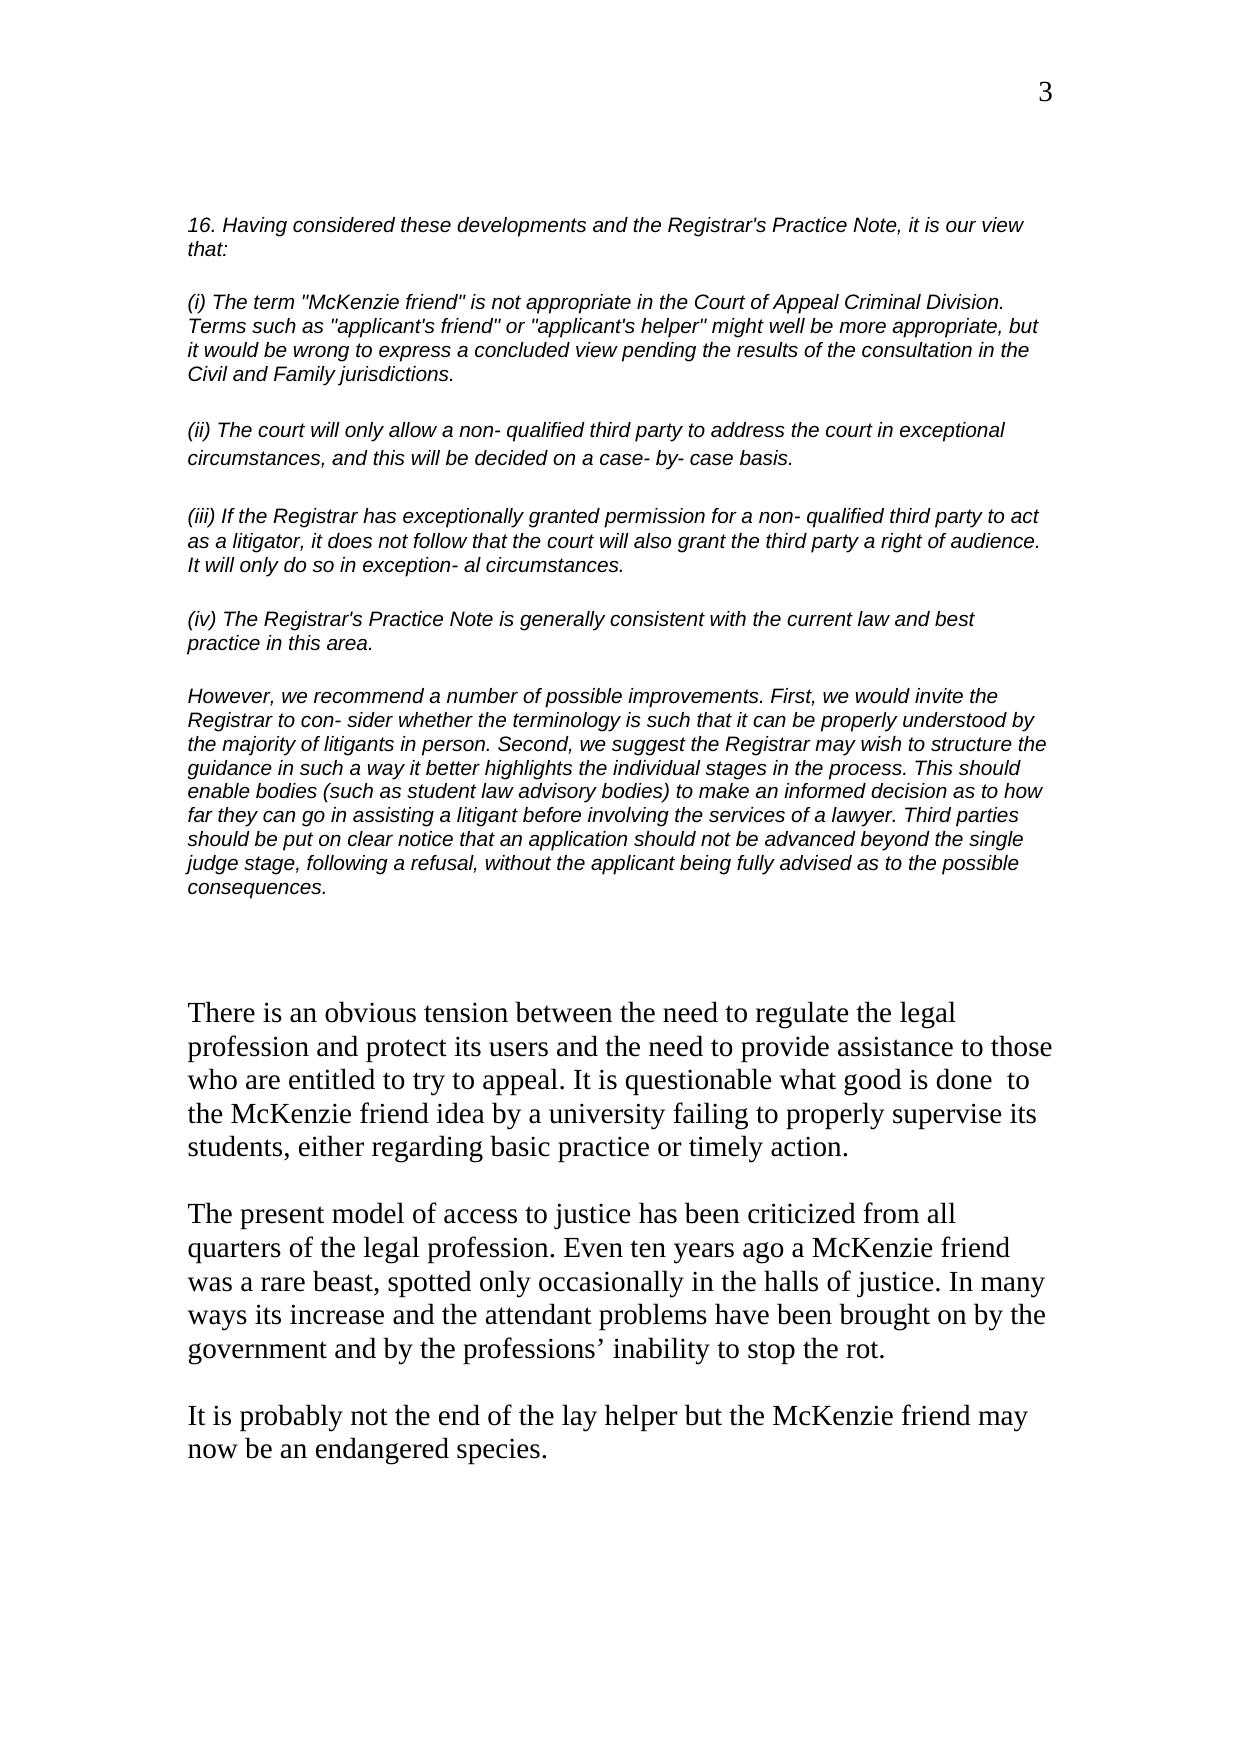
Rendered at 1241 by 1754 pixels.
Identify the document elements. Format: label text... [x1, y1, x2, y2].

text (ii) The court will only allow a non‐ qualified third party to address the court in exceptional circumstances, and this will be decided on a case‐ by‐ case basis. [187, 415, 1053, 472]
text The present model of access to justice has been criticized from all quarters of the legal profession. Even ten years ago a McKenzie friend was a rare beast, spotted only occasionally in the halls of justice. In many ways its increase and the attendant problems have been brought on by the government and by the professions’ inability to stop the rot. [187, 1197, 1053, 1364]
text 16. Having considered these developments and the Registrar's Practice Note, it is our view that: [187, 213, 1053, 261]
text It is probably not the end of the lay helper but the McKenzie friend may now be an endangered species. [187, 1398, 1053, 1465]
text (iii) If the Registrar has exceptionally granted permission for a non‐ qualified third party to act as a litigator, it does not follow that the court will also grant the third party a right of audience. It will only do so in exception- al circumstances. [187, 501, 1053, 577]
text (i) The term "McKenzie friend" is not appropriate in the Court of Appeal Criminal Division. Terms such as "applicant's friend" or "applicant's helper" might well be more appropriate, but it would be wrong to express a concluded view pending the results of the consultation in the Civil and Family jurisdictions. [187, 290, 1053, 386]
text (iv) The Registrar's Practice Note is generally consistent with the current law and best practice in this area. [187, 606, 1053, 654]
text However, we recommend a number of possible improvements. First, we would invite the Registrar to con- sider whether the terminology is such that it can be properly understood by the majority of litigants in person. Second, we suggest the Registrar may wish to structure the guidance in such a way it better highlights the individual stages in the process. This should enable bodies (such as student law advisory bodies) to make an informed decision as to how far they can go in assisting a litigant before involving the services of a lawyer. Third parties should be put on clear notice that an application should not be advanced beyond the single judge stage, following a refusal, without the applicant being fully advised as to the possible consequences. [187, 683, 1053, 899]
text There is an obvious tension between the need to regulate the legal profession and protect its users and the need to provide assistance to those who are entitled to try to appeal. It is questionable what good is done to the McKenzie friend idea by a university failing to properly supervise its students, either regarding basic practice or timely action. [187, 995, 1053, 1163]
